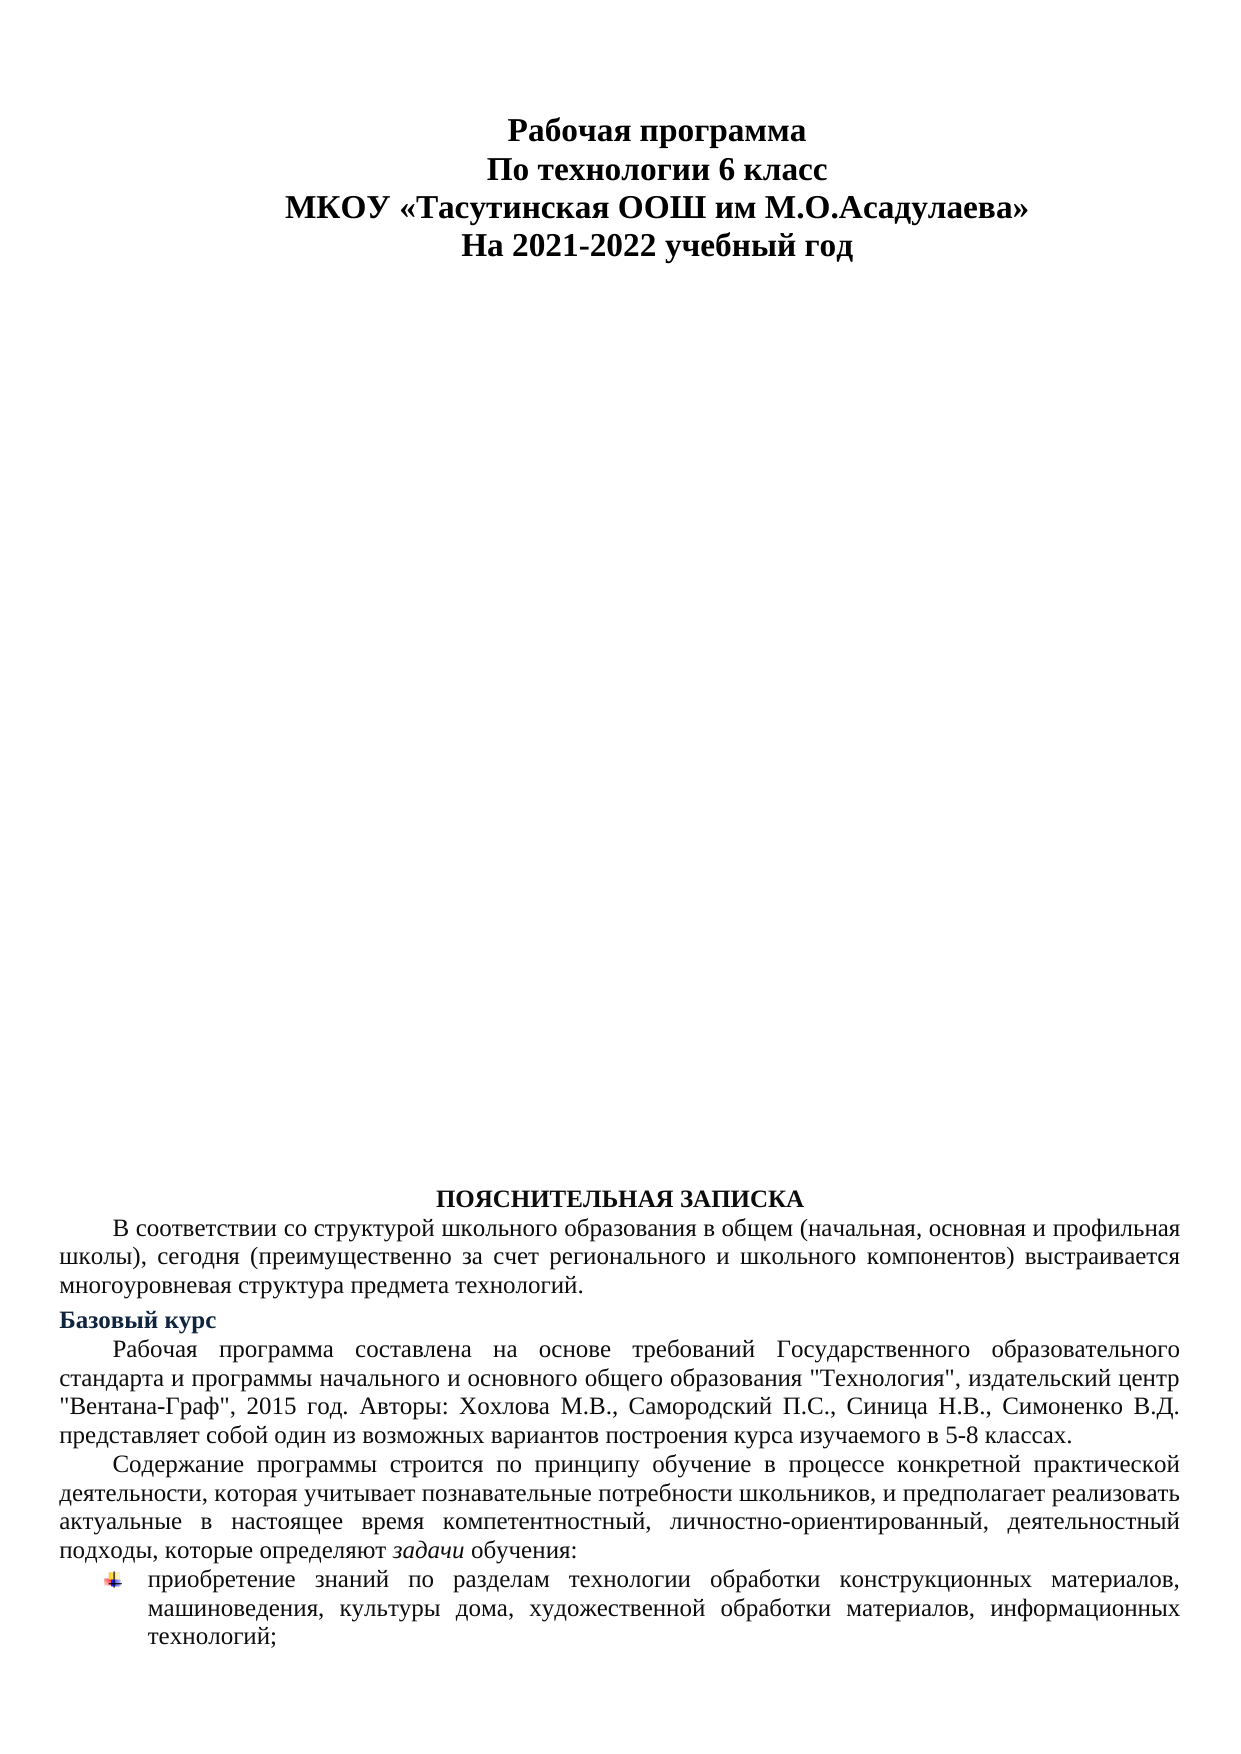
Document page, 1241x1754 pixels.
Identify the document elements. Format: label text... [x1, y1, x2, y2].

text По технологии 6 класс [59, 149, 1181, 187]
subtitle пояснительная записка [59, 1184, 1181, 1213]
picture [104, 1570, 122, 1588]
text МКОУ «Тасутинская ООШ им М.О.Асадулаева» [59, 187, 1181, 226]
text Рабочая программа [59, 111, 1181, 149]
text Рабочая программа составлена на основе требований Государственного образовательного стандарта и программы начального и основного общего образования "Технология", издательский центр "Вентана-Граф", 2015 год. Авторы: Хохлова М.В., Самородский П.С., Синица Н.В., Симоненко В.Д. представляет собой один из возможных вариантов построения курса изучаемого в 5-8 классах. [59, 1334, 1181, 1449]
text Базовый курс [59, 1305, 1181, 1334]
list приобретение знаний по разделам технологии обработки конструкционных материалов, машиноведения, культуры дома, художественной обработки материалов, информационных технологий; [103, 1564, 1181, 1650]
text В соответствии со структурой школьного образования в общем (начальная, основная и профильная школы), сегодня (преимущественно за счет регионального и школьного компонентов) выстраивается много­уровневая структура предмета технологий. [59, 1213, 1181, 1299]
text На 2021-2022 учебный год [59, 226, 1181, 264]
text Содержание программы строится по принципу обучение в процессе конкретной практической деятельности, которая учитывает познавательные потребности школьников, и предполагает реализовать актуальные в настоящее время компетентностный, личностно-ориентированный, деятельностный подходы, которые определяют задачи обучения: [59, 1449, 1181, 1564]
